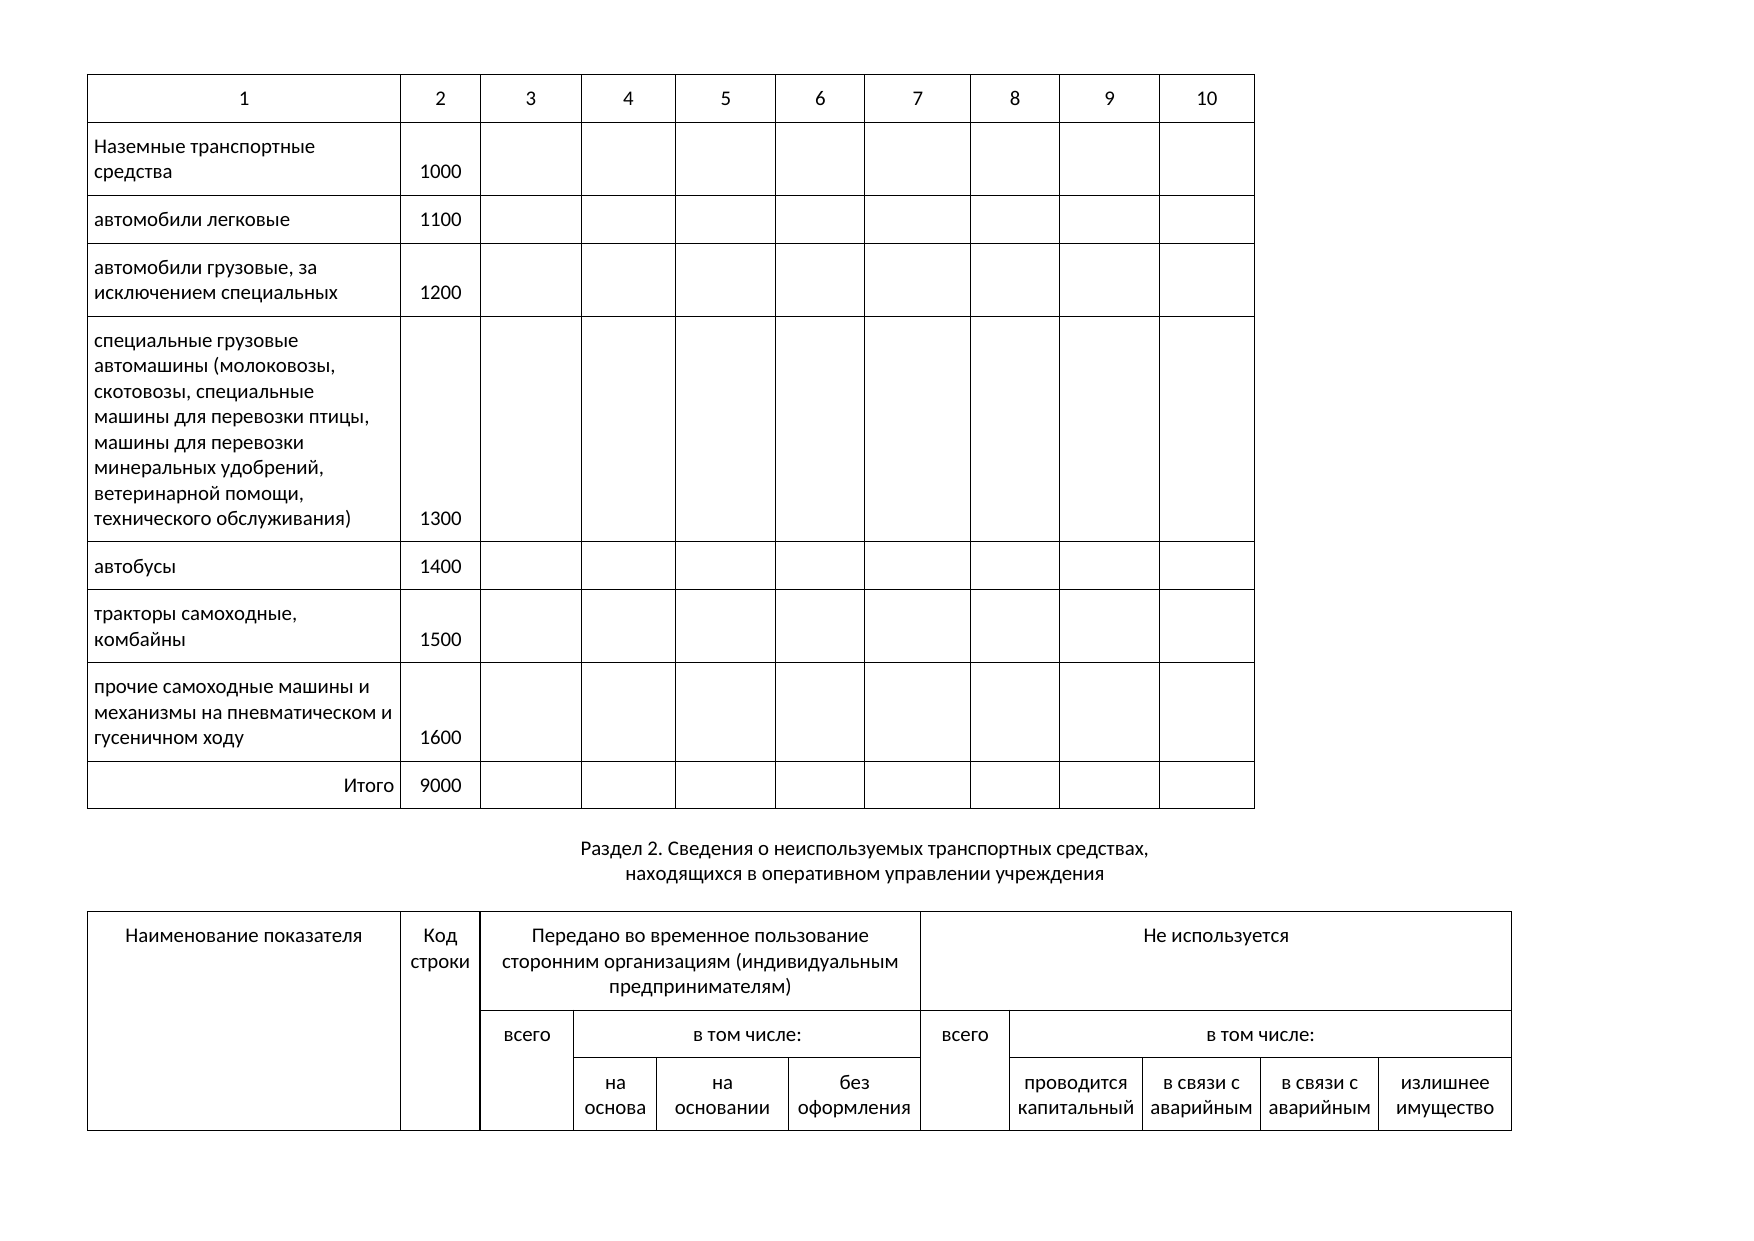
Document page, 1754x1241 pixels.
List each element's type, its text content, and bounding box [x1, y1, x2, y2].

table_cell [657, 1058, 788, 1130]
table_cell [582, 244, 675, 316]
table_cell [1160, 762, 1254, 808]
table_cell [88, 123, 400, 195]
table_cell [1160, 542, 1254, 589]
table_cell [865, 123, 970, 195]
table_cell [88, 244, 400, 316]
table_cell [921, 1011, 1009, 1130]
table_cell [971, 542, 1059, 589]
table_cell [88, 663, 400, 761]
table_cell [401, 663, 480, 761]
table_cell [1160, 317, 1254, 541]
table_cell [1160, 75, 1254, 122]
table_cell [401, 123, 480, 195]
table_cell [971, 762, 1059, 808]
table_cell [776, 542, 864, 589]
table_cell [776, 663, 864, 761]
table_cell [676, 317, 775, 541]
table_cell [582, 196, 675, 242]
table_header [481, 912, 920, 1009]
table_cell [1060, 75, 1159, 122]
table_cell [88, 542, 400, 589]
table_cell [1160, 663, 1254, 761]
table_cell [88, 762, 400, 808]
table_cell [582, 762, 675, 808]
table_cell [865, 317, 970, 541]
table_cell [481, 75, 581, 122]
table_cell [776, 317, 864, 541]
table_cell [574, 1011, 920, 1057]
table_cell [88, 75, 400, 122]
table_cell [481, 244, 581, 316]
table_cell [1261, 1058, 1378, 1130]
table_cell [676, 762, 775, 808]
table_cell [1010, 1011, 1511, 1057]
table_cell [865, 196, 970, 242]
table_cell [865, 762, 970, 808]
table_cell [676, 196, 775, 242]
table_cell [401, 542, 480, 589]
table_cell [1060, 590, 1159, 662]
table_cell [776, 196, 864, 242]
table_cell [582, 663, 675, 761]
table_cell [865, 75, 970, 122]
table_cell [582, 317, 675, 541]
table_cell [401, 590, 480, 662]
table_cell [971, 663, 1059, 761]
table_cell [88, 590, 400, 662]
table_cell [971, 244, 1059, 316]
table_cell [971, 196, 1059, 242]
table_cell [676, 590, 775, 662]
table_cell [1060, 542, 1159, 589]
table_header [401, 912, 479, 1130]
text Раздел 2. Сведения о неиспользуемых транспортных средствах, [94, 835, 1636, 860]
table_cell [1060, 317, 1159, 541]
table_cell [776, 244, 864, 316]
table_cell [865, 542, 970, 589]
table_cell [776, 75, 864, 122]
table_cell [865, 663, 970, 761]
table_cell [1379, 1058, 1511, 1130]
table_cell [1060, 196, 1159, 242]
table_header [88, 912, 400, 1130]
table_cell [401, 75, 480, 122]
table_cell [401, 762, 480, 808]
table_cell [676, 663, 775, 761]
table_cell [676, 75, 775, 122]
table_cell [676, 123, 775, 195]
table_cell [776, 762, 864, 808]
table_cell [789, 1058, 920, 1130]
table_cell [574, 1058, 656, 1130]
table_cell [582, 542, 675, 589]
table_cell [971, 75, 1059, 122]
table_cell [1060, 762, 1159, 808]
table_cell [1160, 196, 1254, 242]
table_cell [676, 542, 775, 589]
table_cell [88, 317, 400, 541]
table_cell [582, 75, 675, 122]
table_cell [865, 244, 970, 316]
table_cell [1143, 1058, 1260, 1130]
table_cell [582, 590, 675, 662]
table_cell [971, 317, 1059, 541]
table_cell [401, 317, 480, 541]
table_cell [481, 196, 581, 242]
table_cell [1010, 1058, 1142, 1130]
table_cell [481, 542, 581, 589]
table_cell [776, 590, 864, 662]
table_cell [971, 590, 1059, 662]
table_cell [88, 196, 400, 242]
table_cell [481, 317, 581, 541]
text находящихся в оперативном управлении учреждения [94, 860, 1636, 886]
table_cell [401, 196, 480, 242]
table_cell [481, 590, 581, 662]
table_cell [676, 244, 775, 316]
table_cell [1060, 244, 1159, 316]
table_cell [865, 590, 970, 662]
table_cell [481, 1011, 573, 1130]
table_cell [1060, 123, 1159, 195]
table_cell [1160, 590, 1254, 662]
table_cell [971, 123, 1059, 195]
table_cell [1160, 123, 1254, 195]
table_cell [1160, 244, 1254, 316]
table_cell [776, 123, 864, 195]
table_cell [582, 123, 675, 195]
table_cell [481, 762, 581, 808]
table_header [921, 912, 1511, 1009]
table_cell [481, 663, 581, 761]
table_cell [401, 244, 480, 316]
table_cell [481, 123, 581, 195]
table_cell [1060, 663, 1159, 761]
